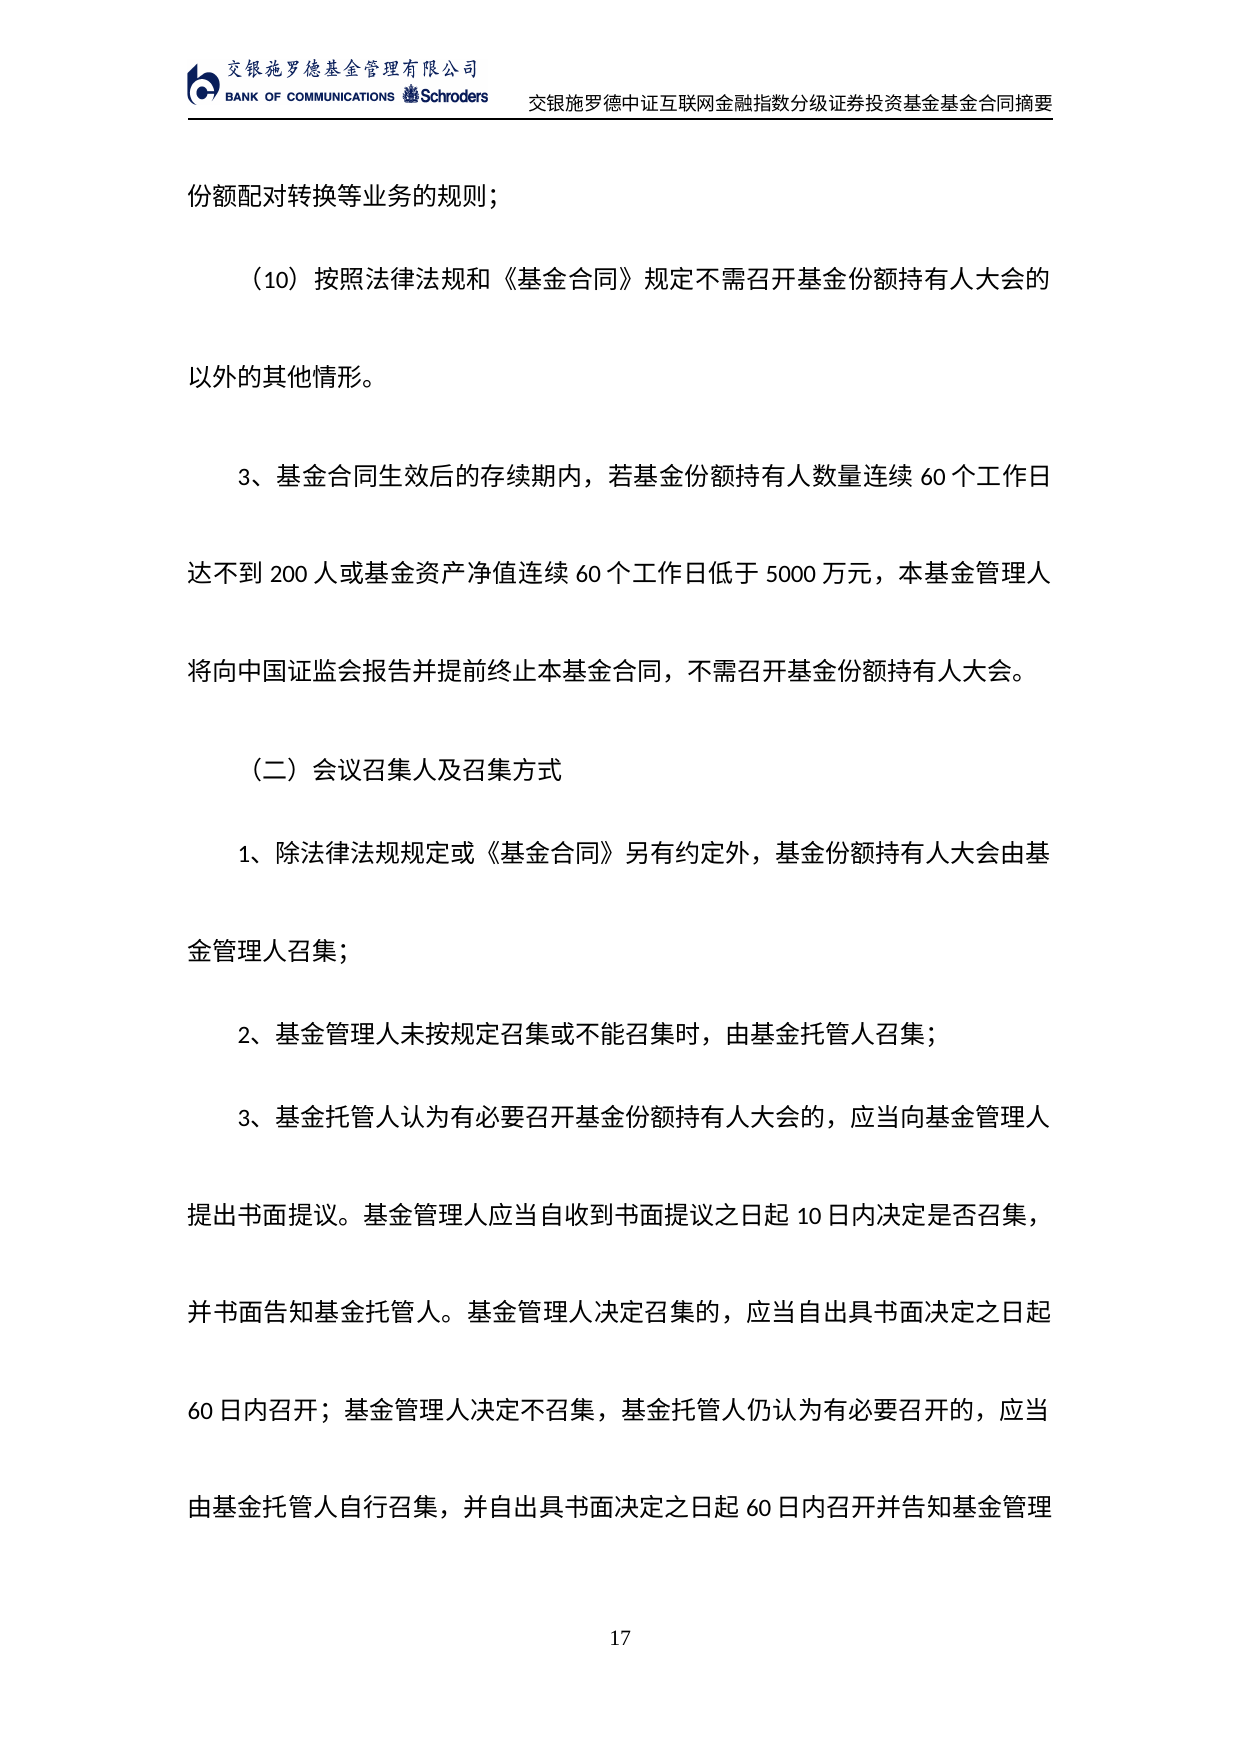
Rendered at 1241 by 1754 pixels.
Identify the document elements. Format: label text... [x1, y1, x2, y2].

text 2、基金管理人未按规定召集或不能召集时，由基金托管人召集； [187, 1000, 1053, 1065]
text 1、除法律法规规定或《基金合同》另有约定外，基金份额持有人大会由基金管理人召集； [187, 819, 1053, 982]
text （10）按照法律法规和《基金合同》规定不需召开基金份额持有人大会的以外的其他情形。 [187, 245, 1053, 408]
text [187, 162, 1053, 227]
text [187, 1083, 1053, 1538]
text 3、基金合同生效后的存续期内，若基金份额持有人数量连续60个工作日达不到200人或基金资产净值连续60个工作日低于5000万元，本基金管理人将向中国证监会报告并提前终止本基金合同，不需召开基金份额持有人大会。 [187, 442, 1053, 702]
text （二）会议召集人及召集方式 [187, 736, 1053, 801]
picture [187, 59, 488, 105]
